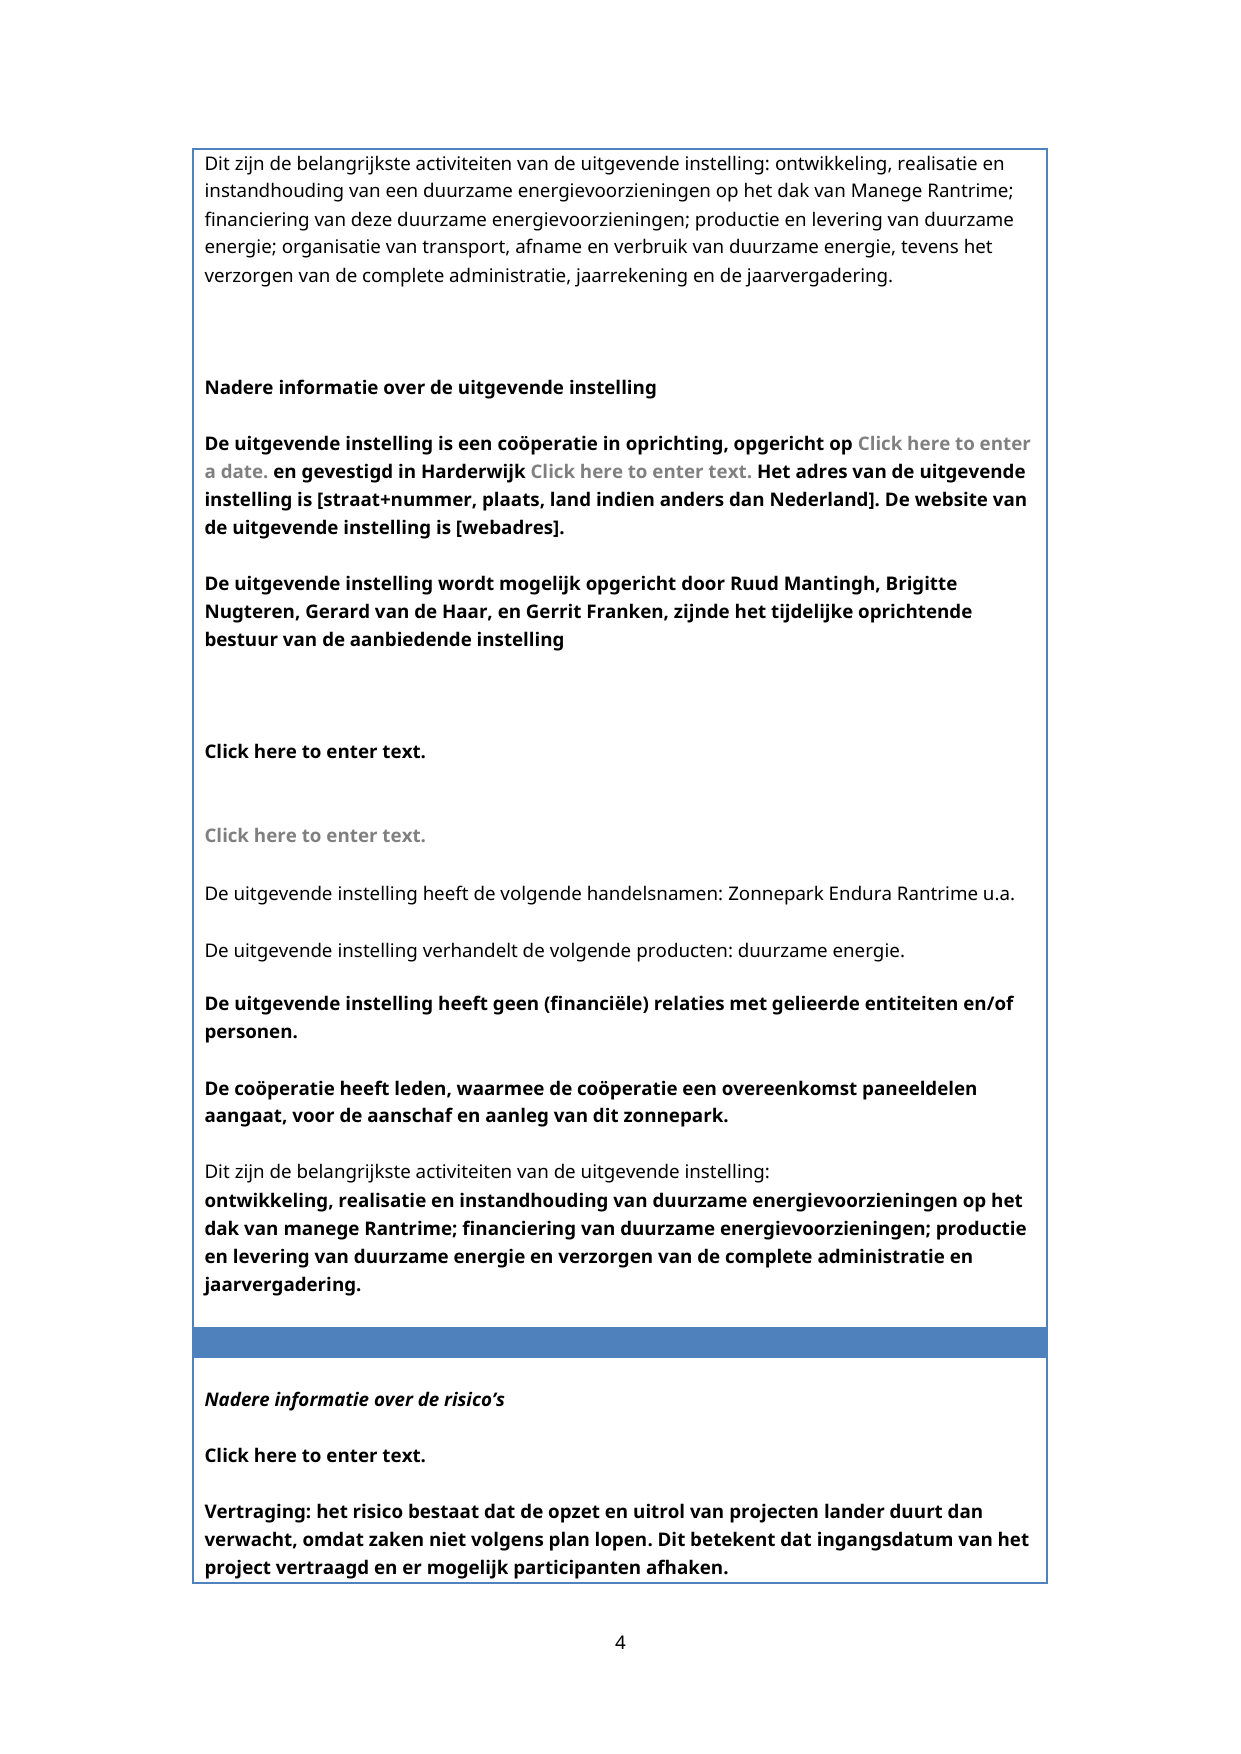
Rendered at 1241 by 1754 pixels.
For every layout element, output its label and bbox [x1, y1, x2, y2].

table_cell [194, 1329, 1046, 1356]
table_cell [194, 1358, 1046, 1582]
table_cell [194, 150, 1046, 1327]
